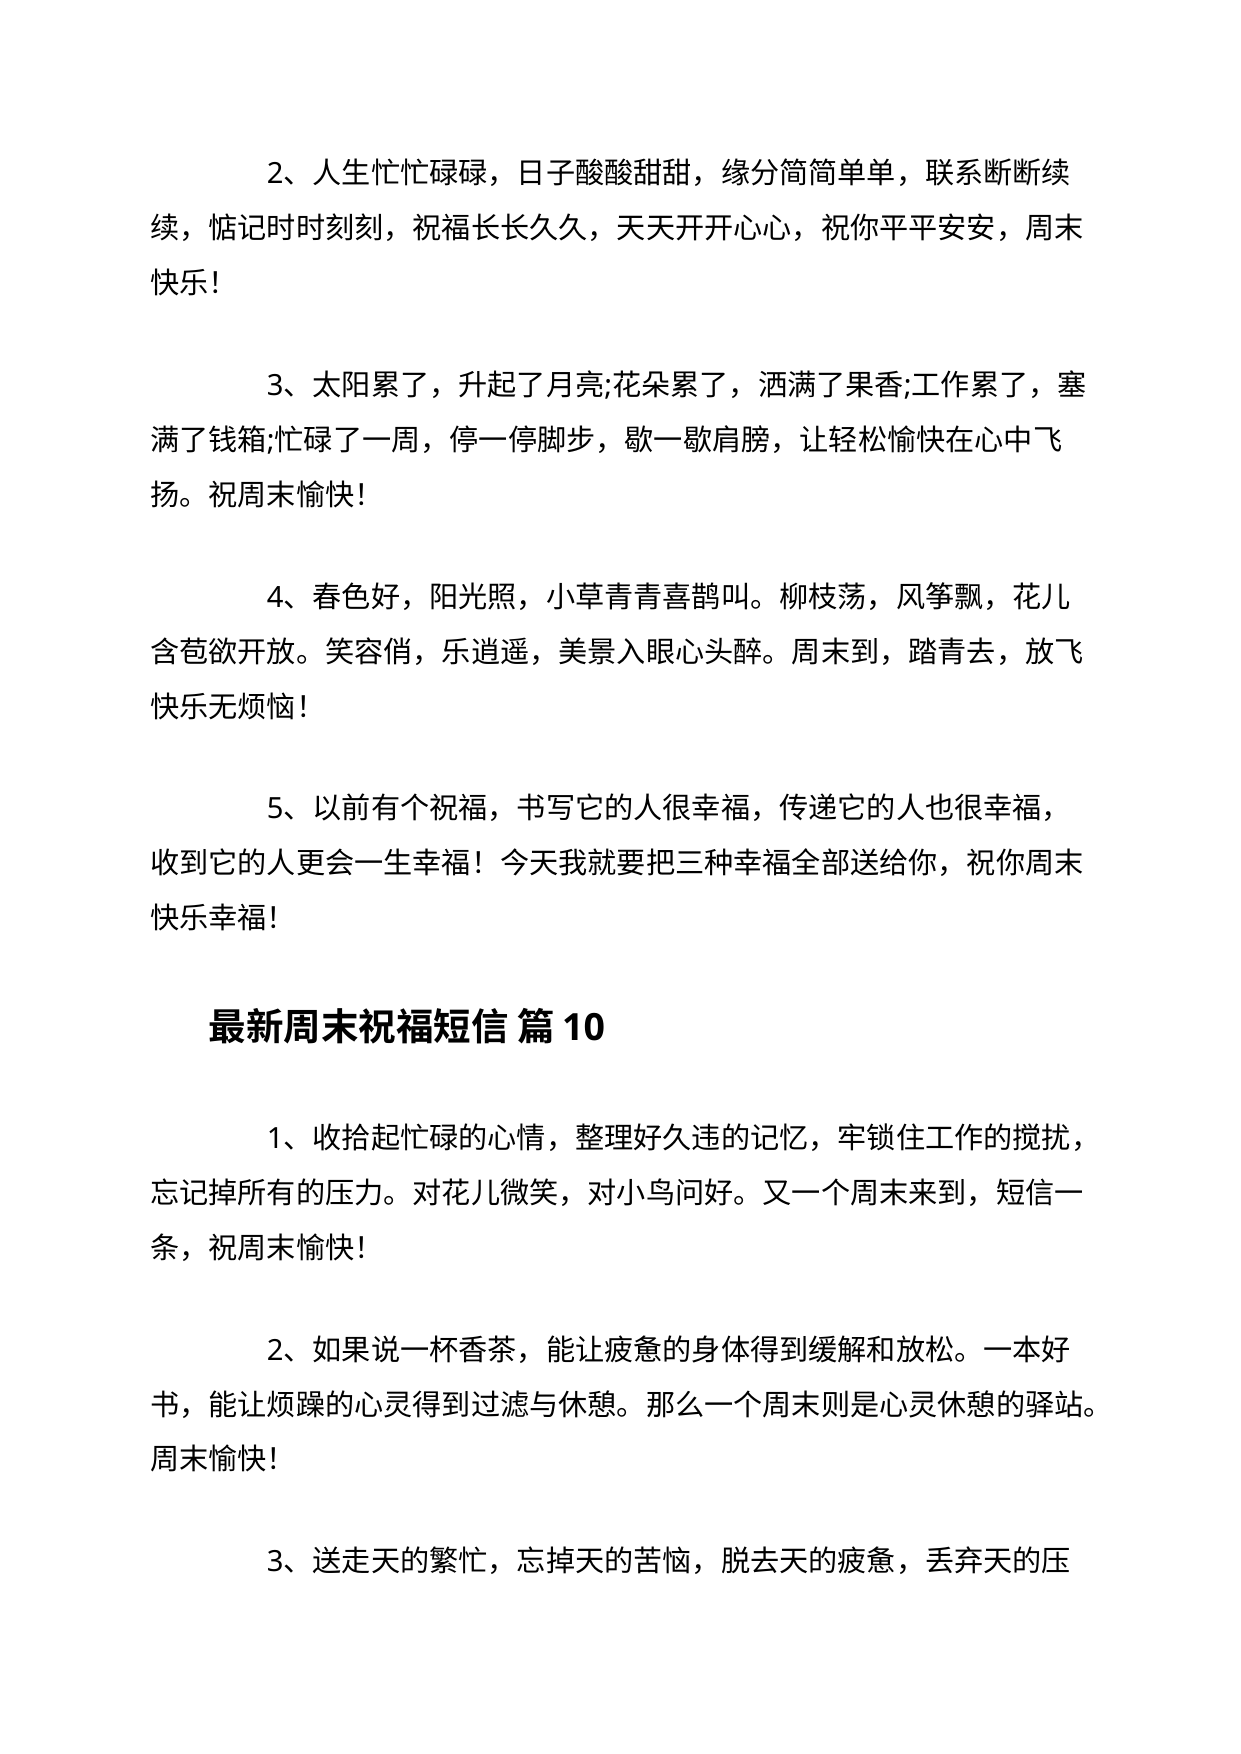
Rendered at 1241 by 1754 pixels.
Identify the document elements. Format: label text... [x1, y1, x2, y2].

text 1、收拾起忙碌的心情，整理好久违的记忆，牢锁住工作的搅扰，忘记掉所有的压力。对花儿微笑，对小鸟问好。又一个周末来到，短信一条，祝周末愉快！ [150, 1114, 1090, 1267]
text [150, 1538, 1090, 1580]
text 5、以前有个祝福，书写它的人很幸福，传递它的人也很幸福，收到它的人更会一生幸福！今天我就要把三种幸福全部送给你，祝你周末快乐幸福！ [150, 785, 1090, 937]
text 3、太阳累了，升起了月亮;花朵累了，洒满了果香;工作累了，塞满了钱箱;忙碌了一周，停一停脚步，歇一歇肩膀，让轻松愉快在心中飞扬。祝周末愉快！ [150, 362, 1090, 514]
text 4、春色好，阳光照，小草青青喜鹊叫。柳枝荡，风筝飘，花儿含苞欲开放。笑容俏，乐逍遥，美景入眼心头醉。周末到，踏青去，放飞快乐无烦恼！ [150, 573, 1090, 726]
text 2、如果说一杯香茶，能让疲惫的身体得到缓解和放松。一本好书，能让烦躁的心灵得到过滤与休憩。那么一个周末则是心灵休憩的驿站。周末愉快！ [150, 1326, 1090, 1478]
text 最新周末祝福短信 篇10 [150, 997, 1090, 1051]
text 2、人生忙忙碌碌，日子酸酸甜甜，缘分简简单单，联系断断续续，惦记时时刻刻，祝福长长久久，天天开开心心，祝你平平安安，周末快乐！ [150, 150, 1090, 302]
